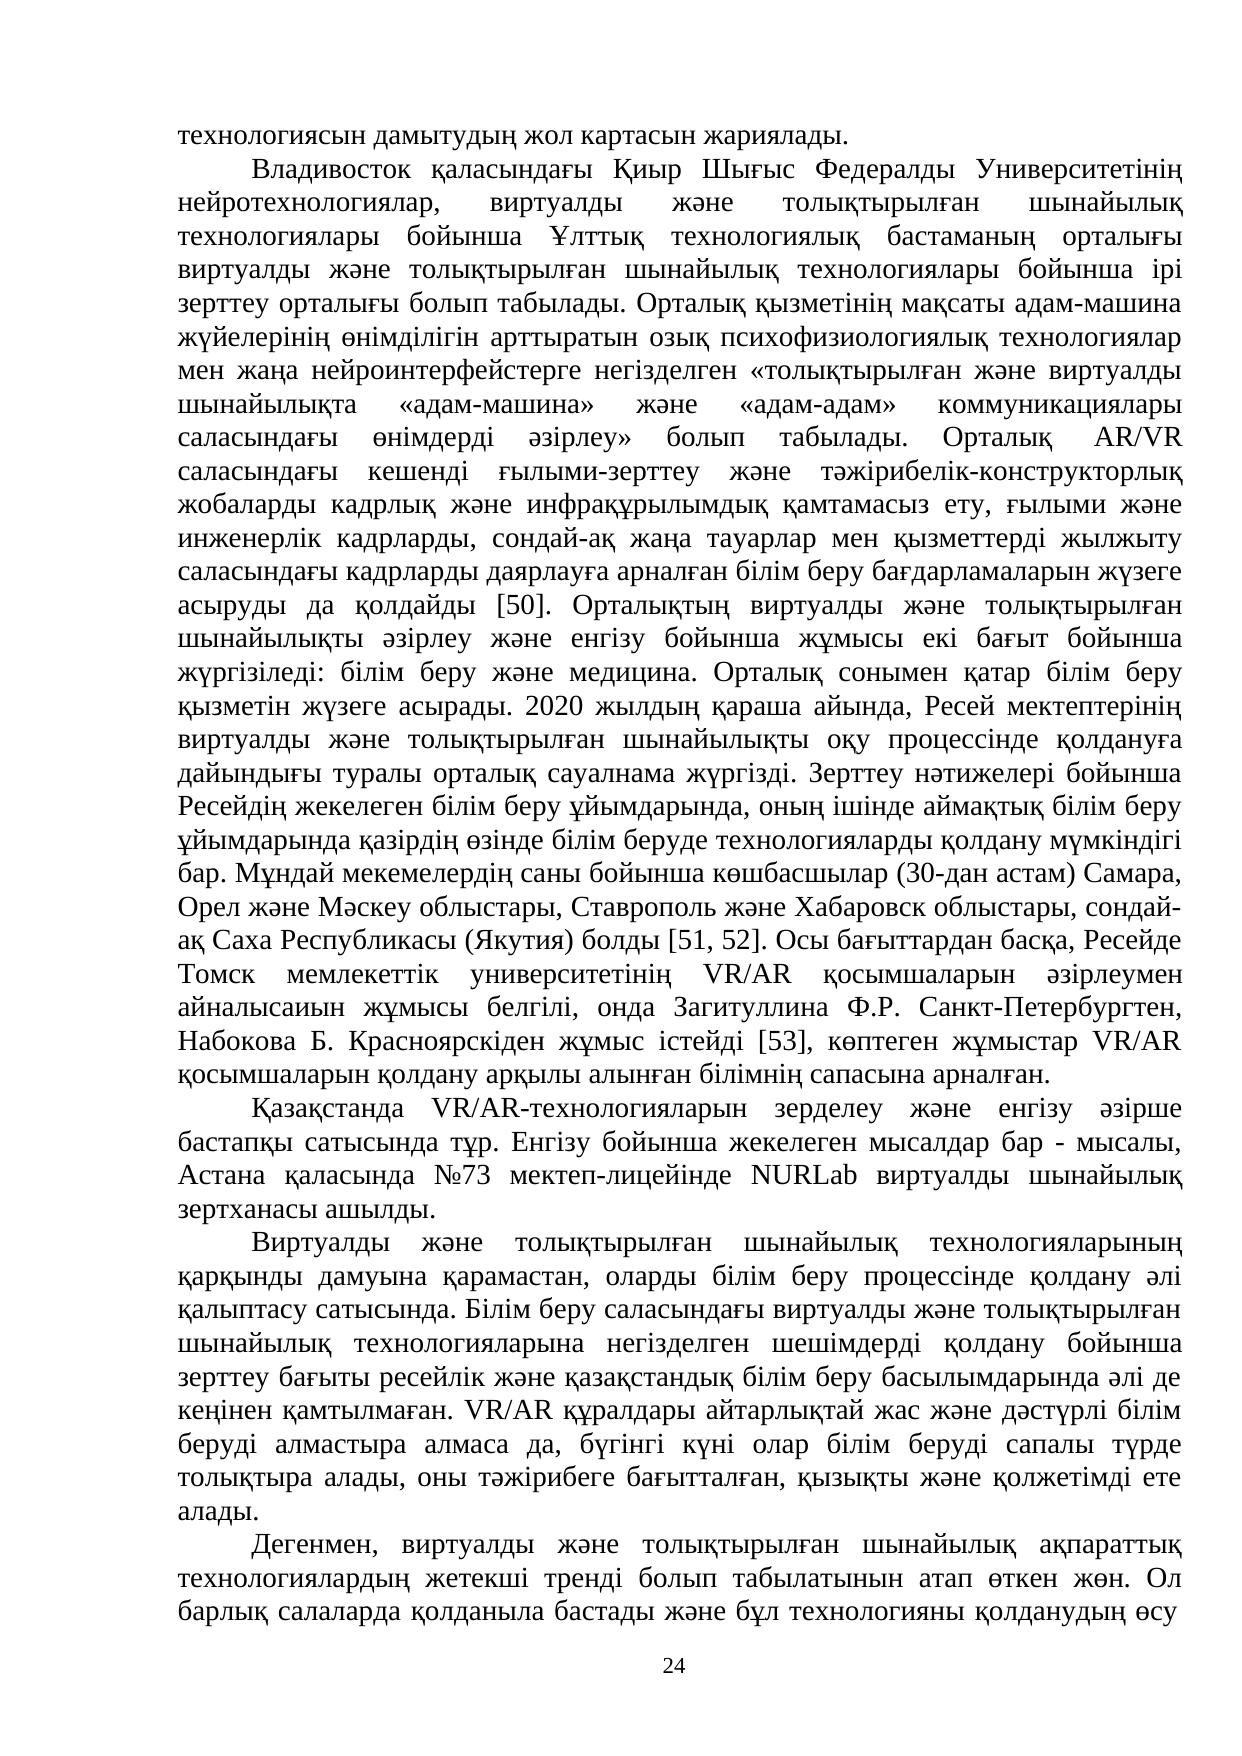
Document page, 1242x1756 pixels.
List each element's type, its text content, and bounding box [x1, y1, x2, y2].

text технологиясын дамытудың жол картасын жариялады. [177, 117, 1214, 151]
text Дегенмен, виртуалды және толықтырылған шынайылық ақпараттық технологиялардың жетекші тренді болып табылатынын атап өткен жөн. Ол барлық салаларда қолданыла бастады және бұл технологияны қолданудың өсу [177, 1526, 1182, 1627]
text Виртуалды және толықтырылған шынайылық технологияларының қарқынды дамуына қарамастан, оларды білім беру процессінде қолдану әлі қалыптасу сатысында. Білім беру саласындағы виртуалды және толықтырылған шынайылық технологияларына негізделген шешімдерді қолдану бойынша зерттеу бағыты ресейлік және қазақстандық білім беру басылымдарында әлі де кеңінен қамтылмаған. VR/AR құралдары айтарлықтай жас және дәстүрлі білім беруді алмастыра алмаса да, бүгінгі күні олар білім беруді сапалы түрде толықтыра алады, оны тәжірибеге бағытталған, қызықты және қолжетімді ете алады. [177, 1224, 1182, 1526]
text Владивосток қаласындағы Қиыр Шығыс Федералды Университетінің нейротехнологиялар, виртуалды және толықтырылған шынайылық технологиялары бойынша Ұлттық технологиялық бастаманың орталығы виртуалды және толықтырылған шынайылық технологиялары бойынша ірі зерттеу орталығы болып табылады. Орталық қызметінің мақсаты адам-машина жүйелерінің өнімділігін арттыратын озық психофизиологиялық технологиялар мен жаңа нейроинтерфейстерге негізделген «толықтырылған және виртуалды шынайылықта «адам-машина» және «адам-адам» коммуникациялары саласындағы өнімдерді әзірлеу» болып табылады. Орталық AR/VR саласындағы кешенді ғылыми-зерттеу және тәжірибелік-конструкторлық жобаларды кадрлық және инфрақұрылымдық қамтамасыз ету, ғылыми және инженерлік кадрларды, сондай-ақ жаңа тауарлар мен қызметтерді жылжыту саласындағы кадрларды даярлауға арналған білім беру бағдарламаларын жүзеге асыруды да қолдайды [50]. Орталықтың виртуалды және толықтырылған шынайылықты әзірлеу және енгізу бойынша жұмысы екі бағыт бойынша жүргізіледі: білім беру және медицина. Орталық сонымен қатар білім беру қызметін жүзеге асырады. 2020 жылдың қараша айында, Ресей мектептерінің виртуалды және толықтырылған шынайылықты оқу процессінде қолдануға дайындығы туралы орталық сауалнама жүргізді. Зерттеу нәтижелері бойынша Ресейдің жекелеген білім беру ұйымдарында, оның ішінде аймақтық білім беру ұйымдарында қазірдің өзінде білім беруде технологияларды қолдану мүмкіндігі бар. Мұндай мекемелердің саны бойынша көшбасшылар (30-дан астам) Самара, Орел және Мәскеу облыстары, Ставрополь және Хабаровск облыстары, сондай- ақ Саха Республикасы (Якутия) болды [51, 52]. Осы бағыттардан басқа, Ресейде Томск мемлекеттік университетінің VR/AR қосымшаларын әзірлеумен айналысаиын жұмысы белгілі, онда Загитуллина Ф.Р. Санкт-Петербургтен, Набокова Б. Красноярскіден жұмыс істейді [53], көптеген жұмыстар VR/AR қосымшаларын қолдану арқылы алынған білімнің сапасына арналған. [177, 151, 1183, 1090]
text Қазақстанда VR/AR-технологияларын зерделеу және енгізу әзірше бастапқы сатысында тұр. Енгізу бойынша жекелеген мысалдар бар - мысалы, Астана қаласында №73 мектеп-лицейінде NURLab виртуалды шынайылық зертханасы ашылды. [177, 1090, 1182, 1224]
